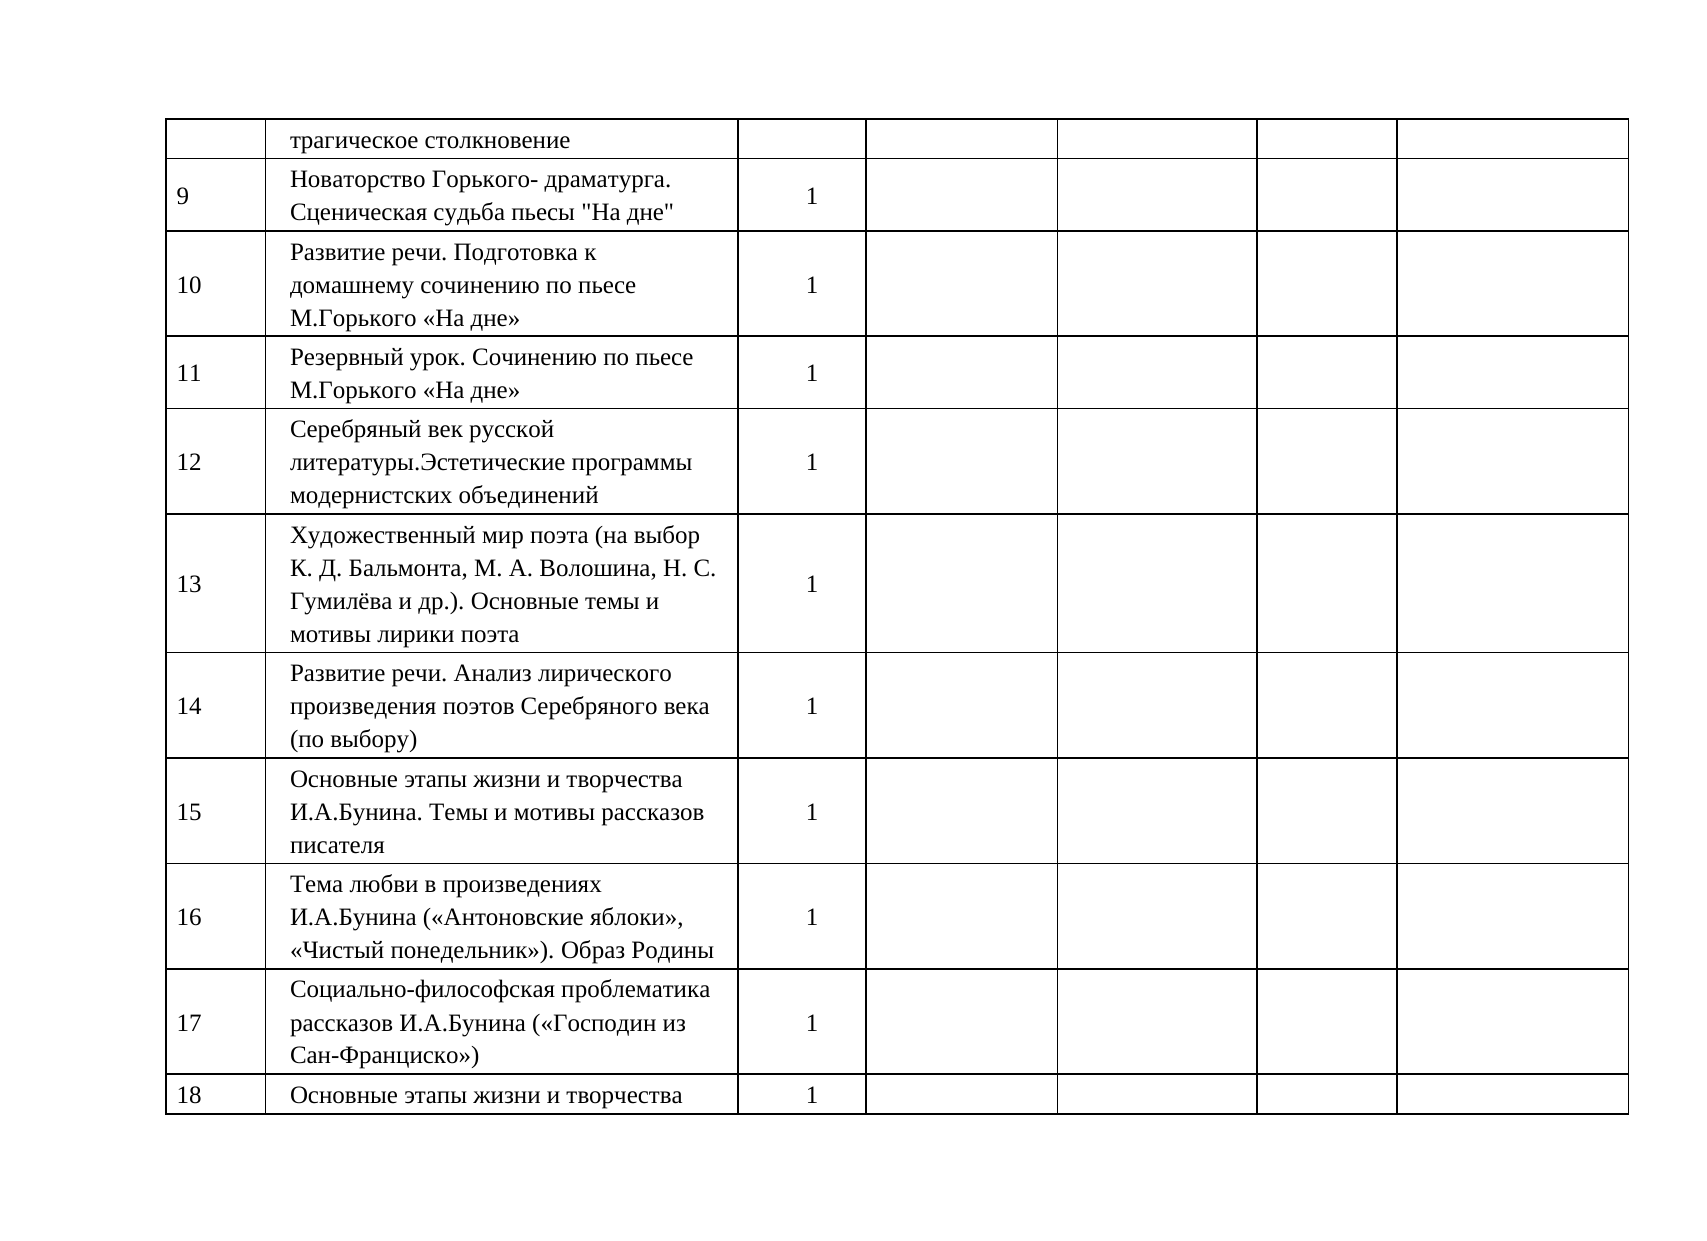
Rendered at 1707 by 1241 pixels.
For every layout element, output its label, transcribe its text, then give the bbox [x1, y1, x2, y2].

table_cell 1 [739, 337, 865, 408]
table_cell [1398, 515, 1628, 652]
table_cell Социально-философская проблематика рассказов И.А.Бунина («Господин из Сан-Франциско») [266, 970, 737, 1073]
table_cell [1058, 120, 1256, 157]
table_cell [1258, 759, 1396, 862]
table_cell [867, 653, 1057, 757]
table_cell [1058, 653, 1256, 757]
table_cell [1398, 970, 1628, 1073]
table_cell [1258, 337, 1396, 408]
table_cell [1398, 337, 1628, 408]
table_cell [1258, 970, 1396, 1073]
table_cell [867, 409, 1057, 513]
table_cell 1 [739, 159, 865, 230]
table_cell [1058, 864, 1256, 968]
table_cell [1258, 653, 1396, 757]
table_cell 14 [167, 653, 265, 757]
table_cell [867, 159, 1057, 230]
table_cell [1058, 337, 1256, 408]
table_cell [1258, 120, 1396, 157]
table_cell [867, 232, 1057, 335]
table_cell 12 [167, 409, 265, 513]
table_cell [1258, 515, 1396, 652]
table_cell [867, 337, 1057, 408]
table_cell 13 [167, 515, 265, 652]
table_cell 1 [739, 653, 865, 757]
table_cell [266, 1075, 737, 1113]
table_cell [867, 1075, 1057, 1113]
table_cell [1058, 1075, 1256, 1113]
table_cell 1 [739, 759, 865, 862]
table_cell 16 [167, 864, 265, 968]
table_cell 15 [167, 759, 265, 862]
table_cell 1 [739, 864, 865, 968]
table_cell [1058, 759, 1256, 862]
table_cell [1058, 159, 1256, 230]
table_cell [1258, 409, 1396, 513]
table_cell [1058, 970, 1256, 1073]
table_cell Развитие речи. Подготовка к домашнему сочинению по пьесе М.Горького «На дне» [266, 232, 737, 335]
table_cell Серебряный век русской литературы.Эстетические программы модернистских объединений [266, 409, 737, 513]
table_cell Тема любви в произведениях И.А.Бунина («Антоновские яблоки», «Чистый понедельник»). Образ Родины [266, 864, 737, 968]
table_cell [266, 120, 737, 157]
table_cell Художественный мир поэта (на выбор К. Д. Бальмонта, М. А. Волошина, Н. С. Гумилёва и др.). Основные темы и мотивы лирики поэта [266, 515, 737, 652]
table_cell 1 [739, 409, 865, 513]
table_cell [867, 120, 1057, 157]
table_cell [867, 515, 1057, 652]
table_cell [1258, 1075, 1396, 1113]
table_cell 11 [167, 337, 265, 408]
table_cell 1 [739, 120, 865, 157]
table_cell 1 [739, 1075, 865, 1113]
table_cell [1398, 1075, 1628, 1113]
table_cell Основные этапы жизни и творчества И.А.Бунина. Темы и мотивы рассказов писателя [266, 759, 737, 862]
table_cell 9 [167, 159, 265, 230]
table_cell 1 [739, 970, 865, 1073]
table_cell [867, 970, 1057, 1073]
table_cell [1398, 159, 1628, 230]
table_cell Новаторство Горького- драматурга. Сценическая судьба пьесы "На дне" [266, 159, 737, 230]
table_cell 1 [739, 232, 865, 335]
table_cell [1398, 653, 1628, 757]
table_cell Развитие речи. Анализ лирического произведения поэтов Серебряного века (по выбору) [266, 653, 737, 757]
table_cell [1058, 515, 1256, 652]
table_cell [1058, 409, 1256, 513]
table_cell 17 [167, 970, 265, 1073]
table_cell Резервный урок. Сочинению по пьесе М.Горького «На дне» [266, 337, 737, 408]
table_cell [1398, 409, 1628, 513]
table_cell [1058, 232, 1256, 335]
table_cell [867, 759, 1057, 862]
table_cell [1398, 120, 1628, 157]
table_cell [1398, 759, 1628, 862]
table_cell [1398, 864, 1628, 968]
table_cell [867, 864, 1057, 968]
table_cell 10 [167, 232, 265, 335]
table_cell [1398, 232, 1628, 335]
table_cell 1 [739, 515, 865, 652]
table_cell [1258, 864, 1396, 968]
table_cell [1258, 159, 1396, 230]
table_cell [1258, 232, 1396, 335]
table_cell 18 [167, 1075, 265, 1113]
table_cell 8 [167, 120, 265, 157]
